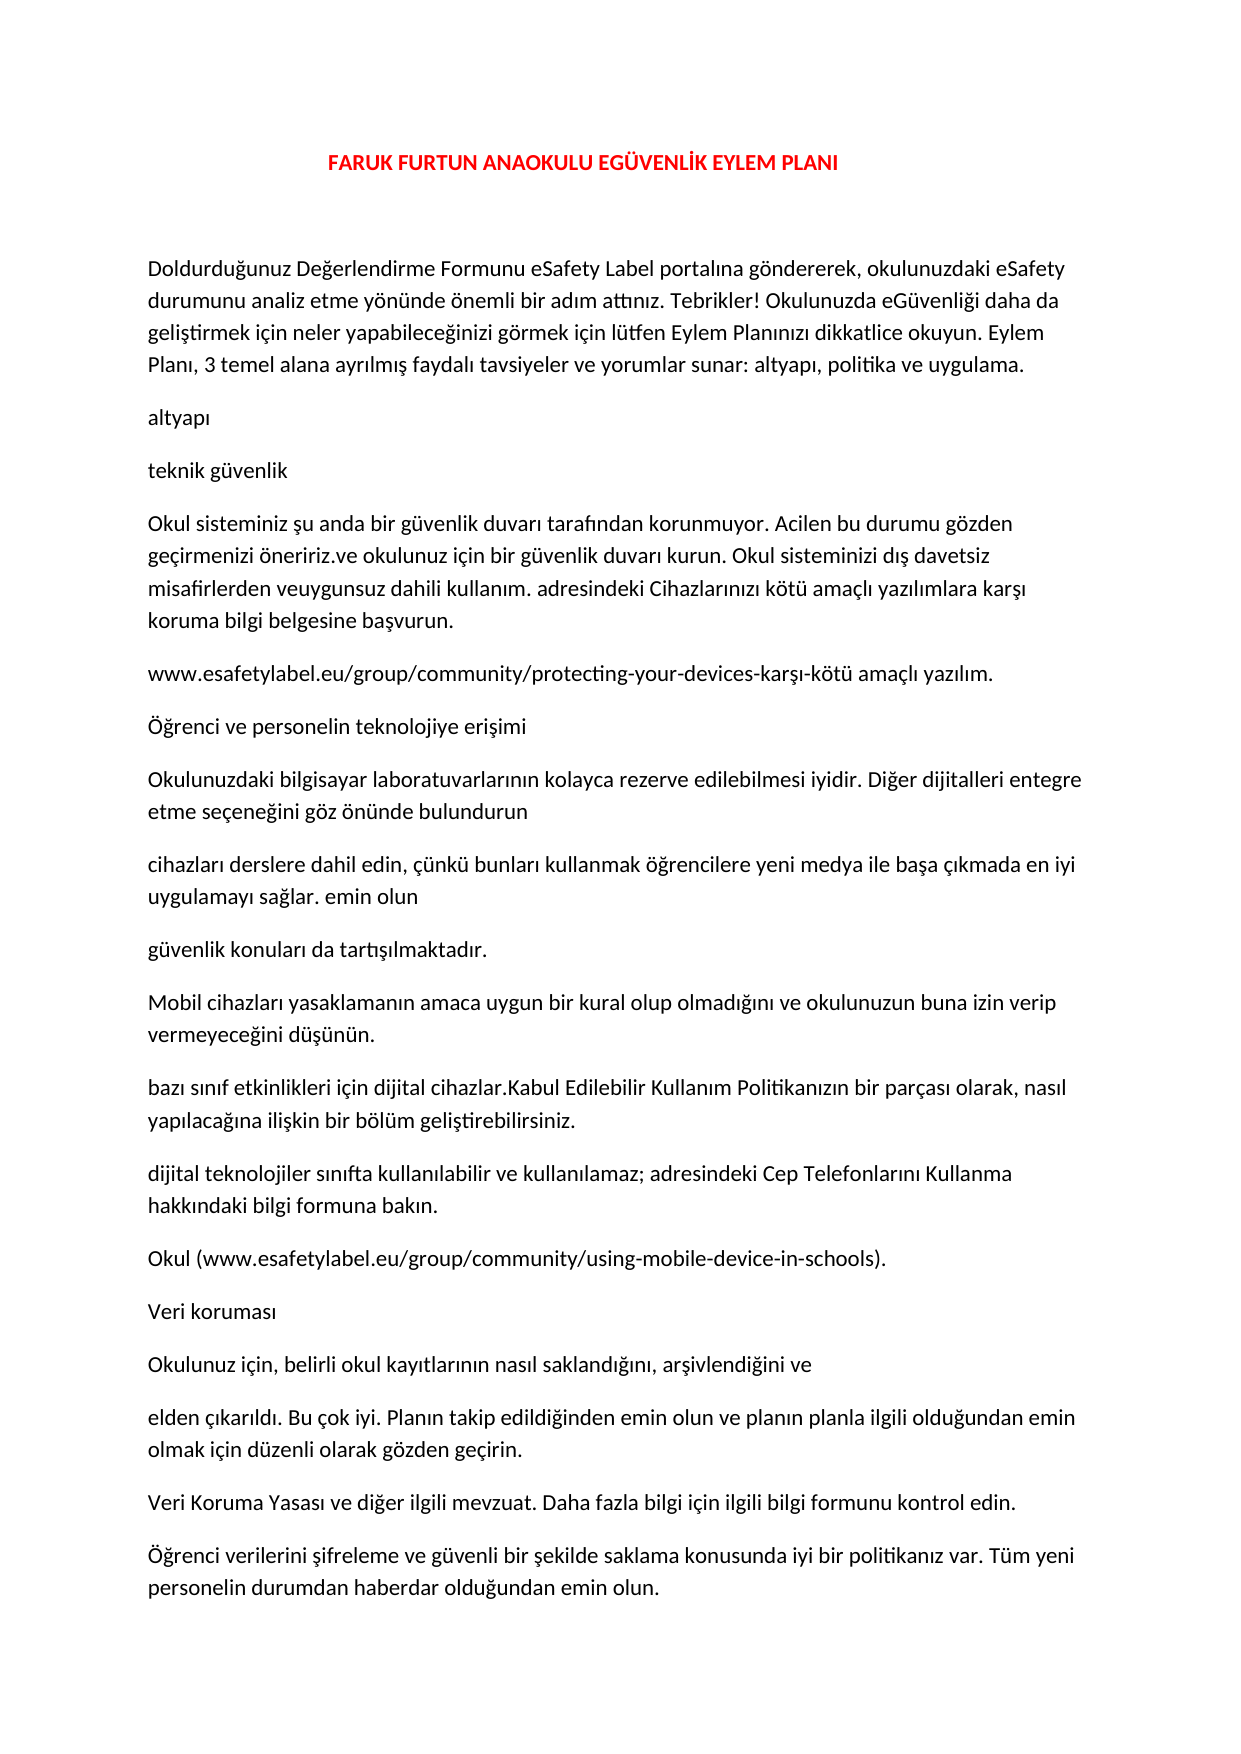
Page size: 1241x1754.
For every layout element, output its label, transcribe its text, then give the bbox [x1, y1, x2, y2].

text elden çıkarıldı. Bu çok iyi. Planın takip edildiğinden emin olun ve planın planla ilgili olduğundan emin olmak için düzenli olarak gözden geçirin. [148, 1403, 1093, 1463]
text teknik güvenlik [148, 456, 1093, 484]
text Okul sisteminiz şu anda bir güvenlik duvarı tarafından korunmuyor. Acilen bu durumu gözden geçirmenizi öneririz.ve okulunuz için bir güvenlik duvarı kurun. Okul sisteminizi dış davetsiz misafirlerden veuygunsuz dahili kullanım. adresindeki Cihazlarınızı kötü amaçlı yazılımlara karşı koruma bilgi belgesine başvurun. [148, 509, 1093, 634]
text Öğrenci verilerini şifreleme ve güvenli bir şekilde saklama konusunda iyi bir politikanız var. Tüm yeni personelin durumdan haberdar olduğundan emin olun. [148, 1541, 1093, 1601]
text FARUK FURTUN ANAOKULU EGÜVENLİK EYLEM PLANI [148, 148, 1093, 176]
text Okulunuzdaki bilgisayar laboratuvarlarının kolayca rezerve edilebilmesi iyidir. Diğer dijitalleri entegre etme seçeneğini göz önünde bulundurun [148, 765, 1093, 825]
text dijital teknolojiler sınıfta kullanılabilir ve kullanılamaz; adresindeki Cep Telefonlarını Kullanma hakkındaki bilgi formuna bakın. [148, 1159, 1093, 1219]
text Doldurduğunuz Değerlendirme Formunu eSafety Label portalına göndererek, okulunuzdaki eSafety durumunu analiz etme yönünde önemli bir adım attınız. Tebrikler! Okulunuzda eGüvenliği daha da geliştirmek için neler yapabileceğinizi görmek için lütfen Eylem Planınızı dikkatlice okuyun. Eylem Planı, 3 temel alana ayrılmış faydalı tavsiyeler ve yorumlar sunar: altyapı, politika ve uygulama. [148, 254, 1093, 378]
text Öğrenci ve personelin teknolojiye erişimi [148, 712, 1093, 740]
text Veri Koruma Yasası ve diğer ilgili mevzuat. Daha fazla bilgi için ilgili bilgi formunu kontrol edin. [148, 1488, 1093, 1516]
text Mobil cihazları yasaklamanın amaca uygun bir kural olup olmadığını ve okulunuzun buna izin verip vermeyeceğini düşünün. [148, 988, 1093, 1048]
text Okul (www.esafetylabel.eu/group/community/using-mobile-device-in-schools). [148, 1244, 1093, 1272]
text altyapı [148, 403, 1093, 431]
text bazı sınıf etkinlikleri için dijital cihazlar.Kabul Edilebilir Kullanım Politikanızın bir parçası olarak, nasıl yapılacağına ilişkin bir bölüm geliştirebilirsiniz. [148, 1073, 1093, 1134]
text cihazları derslere dahil edin, çünkü bunları kullanmak öğrencilere yeni medya ile başa çıkmada en iyi uygulamayı sağlar. emin olun [148, 850, 1093, 910]
text güvenlik konuları da tartışılmaktadır. [148, 935, 1093, 963]
text Okulunuz için, belirli okul kayıtlarının nasıl saklandığını, arşivlendiğini ve [148, 1350, 1093, 1378]
text www.esafetylabel.eu/group/community/protecting-your-devices-karşı-kötü amaçlı yazılım. [148, 659, 1093, 687]
text Veri koruması [148, 1297, 1093, 1325]
